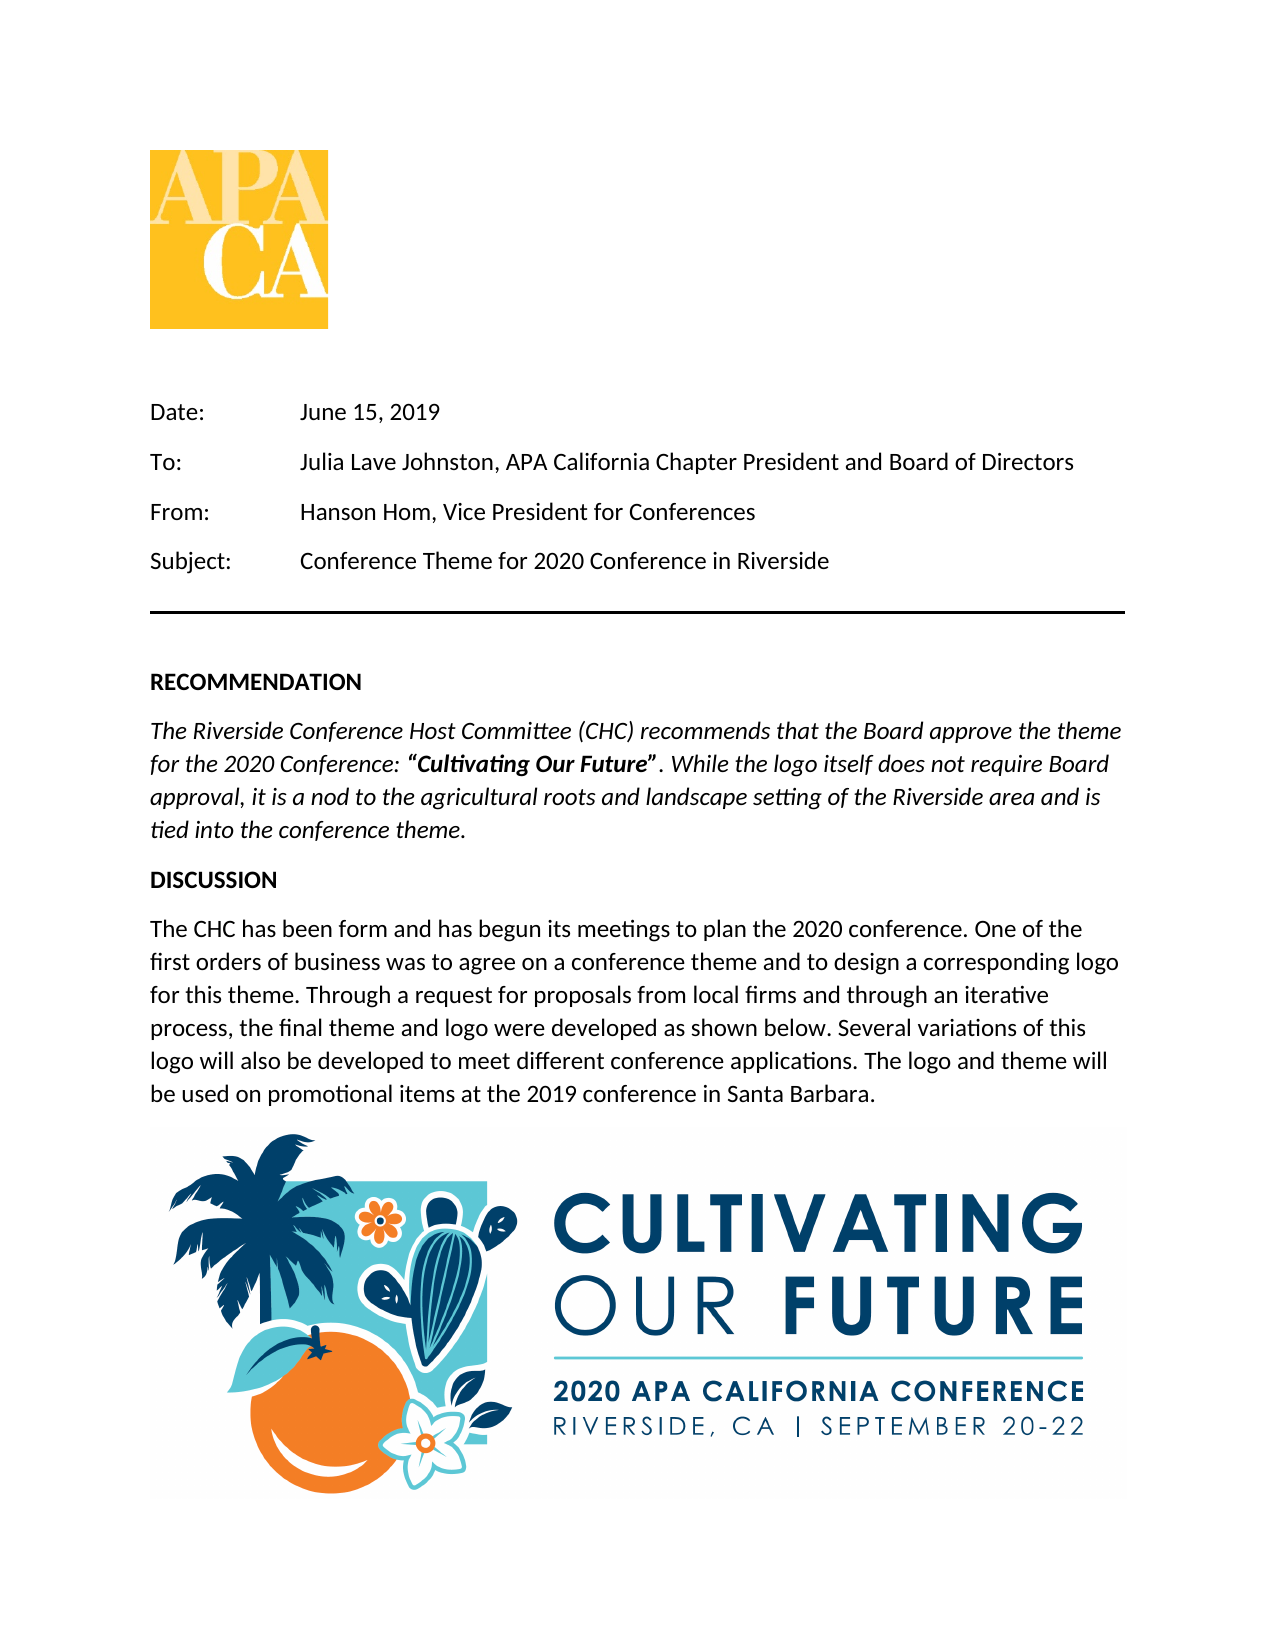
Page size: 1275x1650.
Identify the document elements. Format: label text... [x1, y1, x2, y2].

text Date: June 15, 2019 [150, 397, 1125, 427]
text The CHC has been form and has begun its meetings to plan the 2020 conference. One of the first orders of business was to agree on a conference theme and to design a corresponding logo for this theme. Through a request for proposals from local firms and through an iterative process, the final theme and logo were developed as shown below. Several variations of this logo will also be developed to meet different conference applications. The logo and theme will be used on promotional items at the 2019 conference in Santa Barbara. [150, 913, 1125, 1108]
text The Riverside Conference Host Committee (CHC) recommends that the Board approve the theme for the 2020 Conference: “Cultivating Our Future”. While the logo itself does not require Board approval, it is a nod to the agricultural roots and landscape setting of the Riverside area and is tied into the conference theme. [150, 716, 1125, 845]
text DISCUSSION [150, 864, 1125, 894]
text RECOMMENDATION [150, 666, 1125, 696]
picture [150, 150, 329, 329]
text To: Julia Lave Johnston, APA California Chapter President and Board of Directors [150, 446, 1125, 477]
text From: Hanson Hom, Vice President for Conferences [150, 496, 1125, 526]
text Subject: Conference Theme for 2020 Conference in Riverside [150, 545, 1125, 576]
